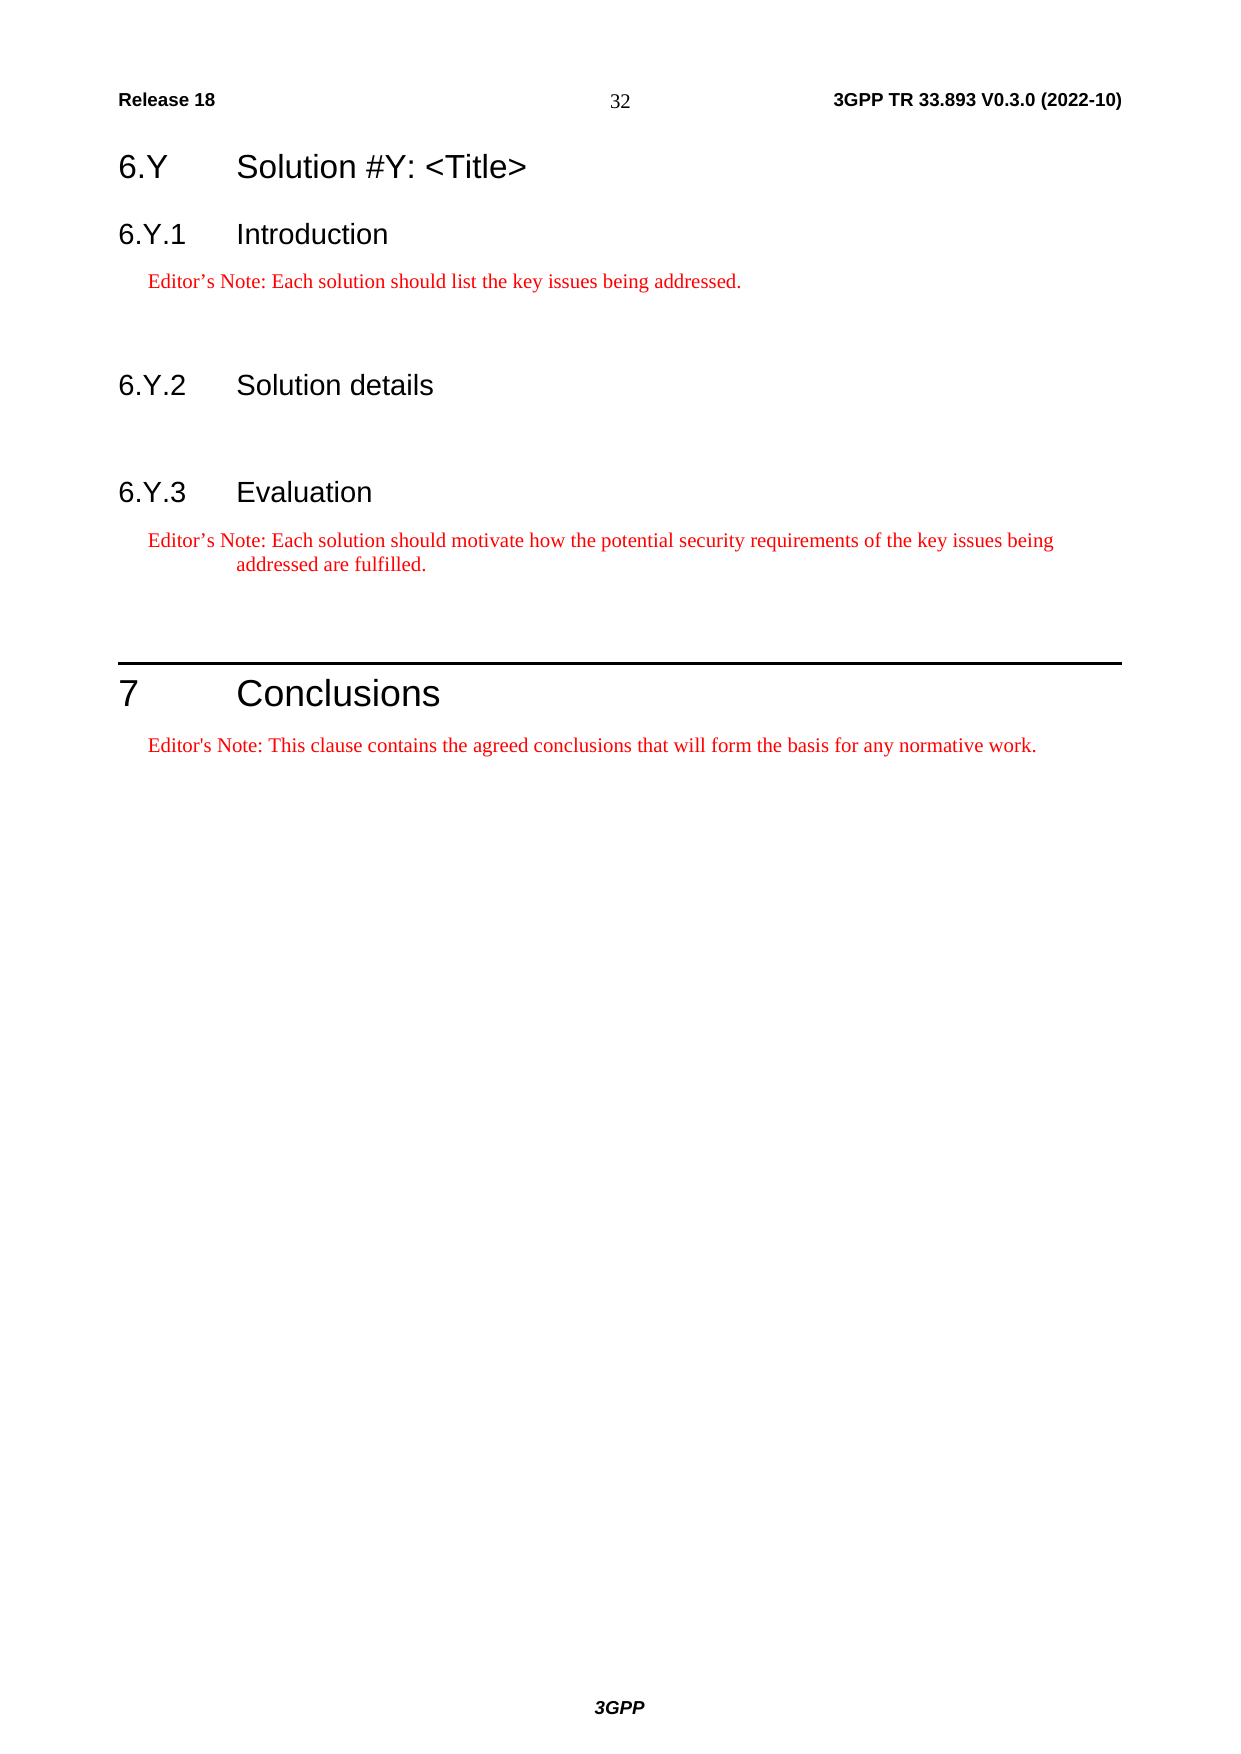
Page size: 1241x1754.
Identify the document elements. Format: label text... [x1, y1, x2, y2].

text Editor’s Note: Each solution should motivate how the potential security requirements of the key issues being addressed are fulfilled. [148, 527, 1122, 576]
subtitle 6.Y.3 Evaluation [118, 475, 1122, 509]
subtitle 6.Y Solution #Y: <Title> [118, 147, 1122, 186]
subtitle 7 Conclusions [118, 665, 1122, 715]
subtitle 6.Y.2 Solution details [118, 368, 1122, 401]
subtitle 6.Y.1 Introduction [118, 217, 1122, 251]
text Editor’s Note: Each solution should list the key issues being addressed. [148, 269, 1122, 293]
text Editor's Note: This clause contains the agreed conclusions that will form the basis for any normative work. [148, 733, 1122, 757]
